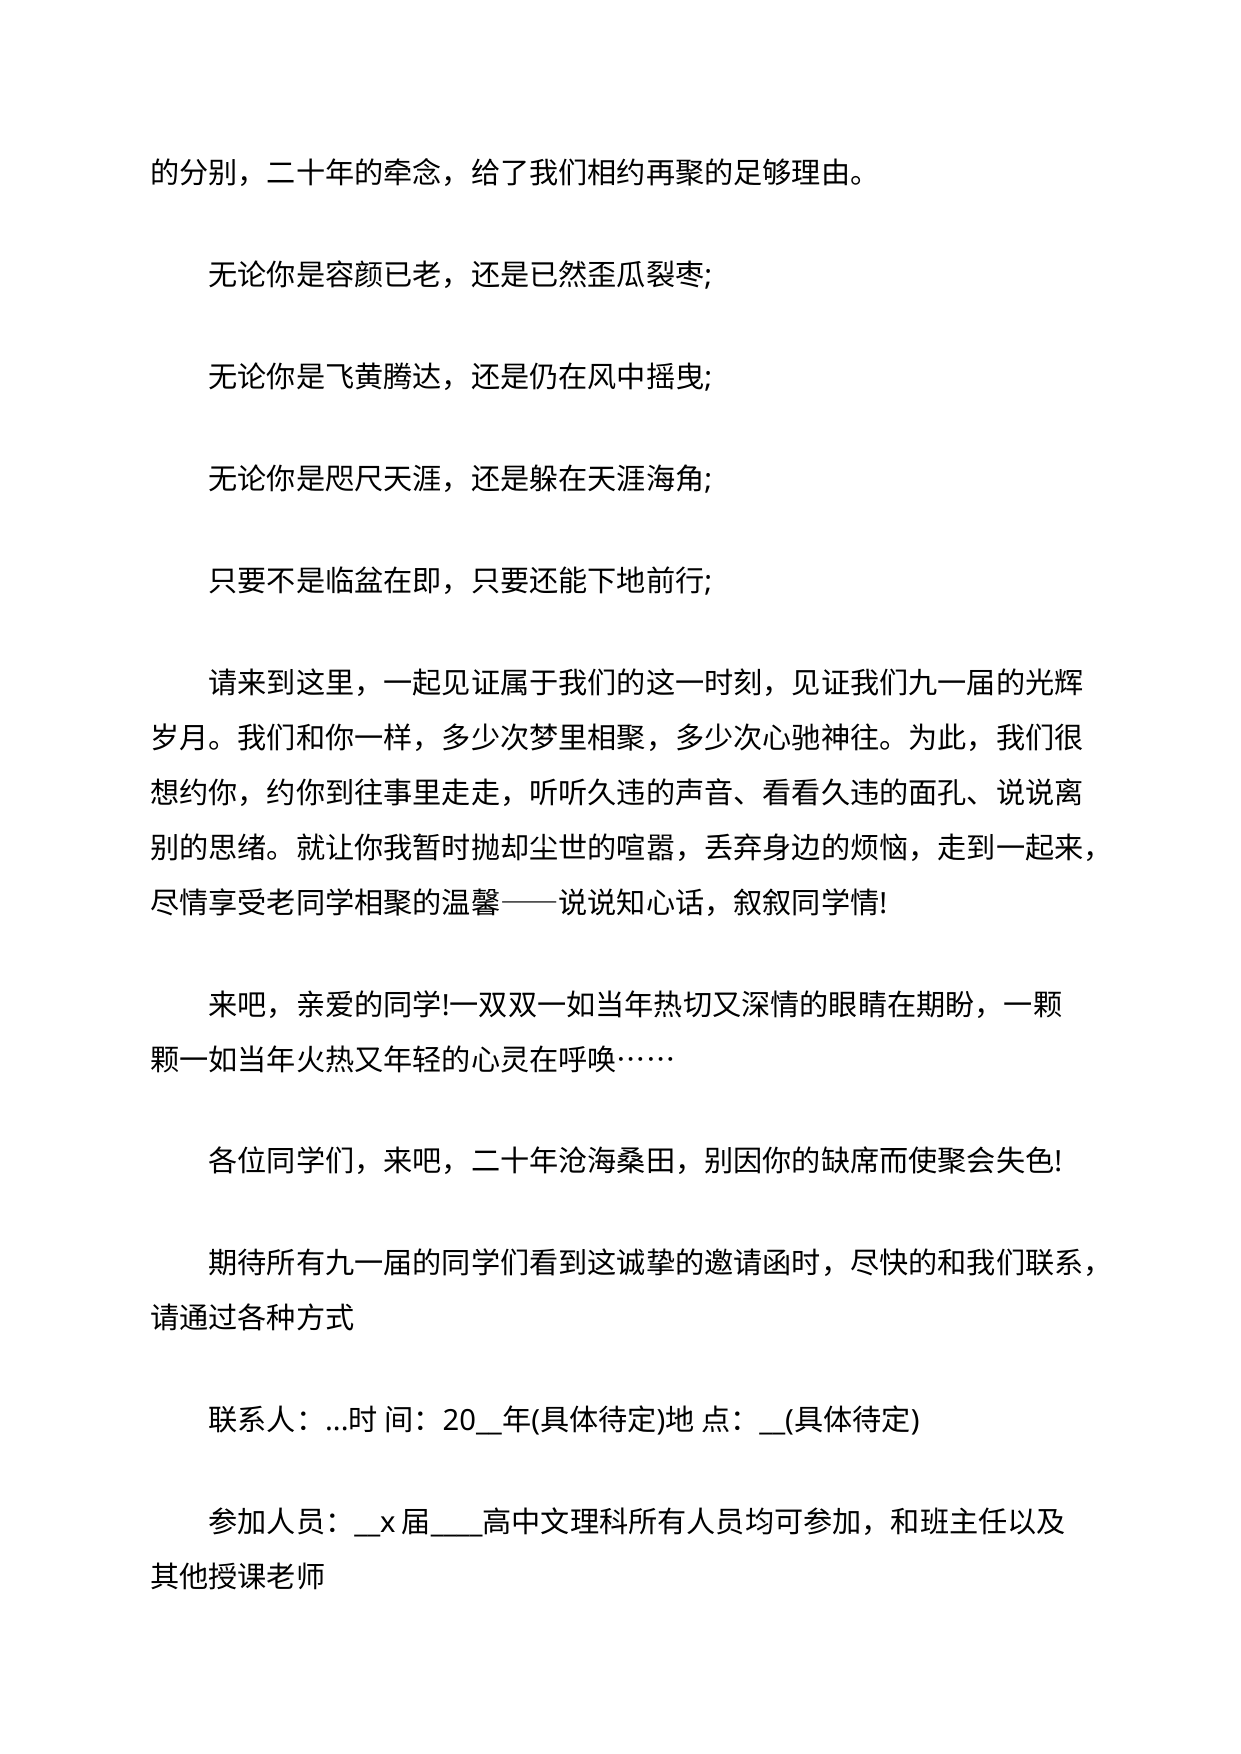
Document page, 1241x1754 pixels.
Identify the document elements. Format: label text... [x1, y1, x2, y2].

text 无论你是咫尺天涯，还是躲在天涯海角; [150, 456, 1090, 498]
text 期待所有九一届的同学们看到这诚挚的邀请函时，尽快的和我们联系，请通过各种方式 [150, 1240, 1090, 1337]
text 各位同学们，来吧，二十年沧海桑田，别因你的缺席而使聚会失色! [150, 1138, 1090, 1180]
text 只要不是临盆在即，只要还能下地前行; [150, 558, 1090, 600]
text 来吧，亲爱的同学!一双双一如当年热切又深情的眼睛在期盼，一颗颗一如当年火热又年轻的心灵在呼唤…… [150, 981, 1090, 1078]
text 请来到这里，一起见证属于我们的这一时刻，见证我们九一届的光辉岁月。我们和你一样，多少次梦里相聚，多少次心驰神往。为此，我们很想约你，约你到往事里走走，听听久违的声音、看看久违的面孔、说说离别的思绪。就让你我暂时抛却尘世的喧嚣，丢弃身边的烦恼，走到一起来，尽情享受老同学相聚的温馨——说说知心话，叙叙同学情! [150, 660, 1090, 922]
text 无论你是容颜已老，还是已然歪瓜裂枣; [150, 252, 1090, 294]
text 无论你是飞黄腾达，还是仍在风中摇曳; [150, 354, 1090, 396]
text 联系人：...时 间：20__年(具体待定)地 点：__(具体待定) [150, 1397, 1090, 1439]
text 参加人员：__x届____高中文理科所有人员均可参加，和班主任以及其他授课老师 [150, 1499, 1090, 1596]
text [150, 150, 1090, 192]
